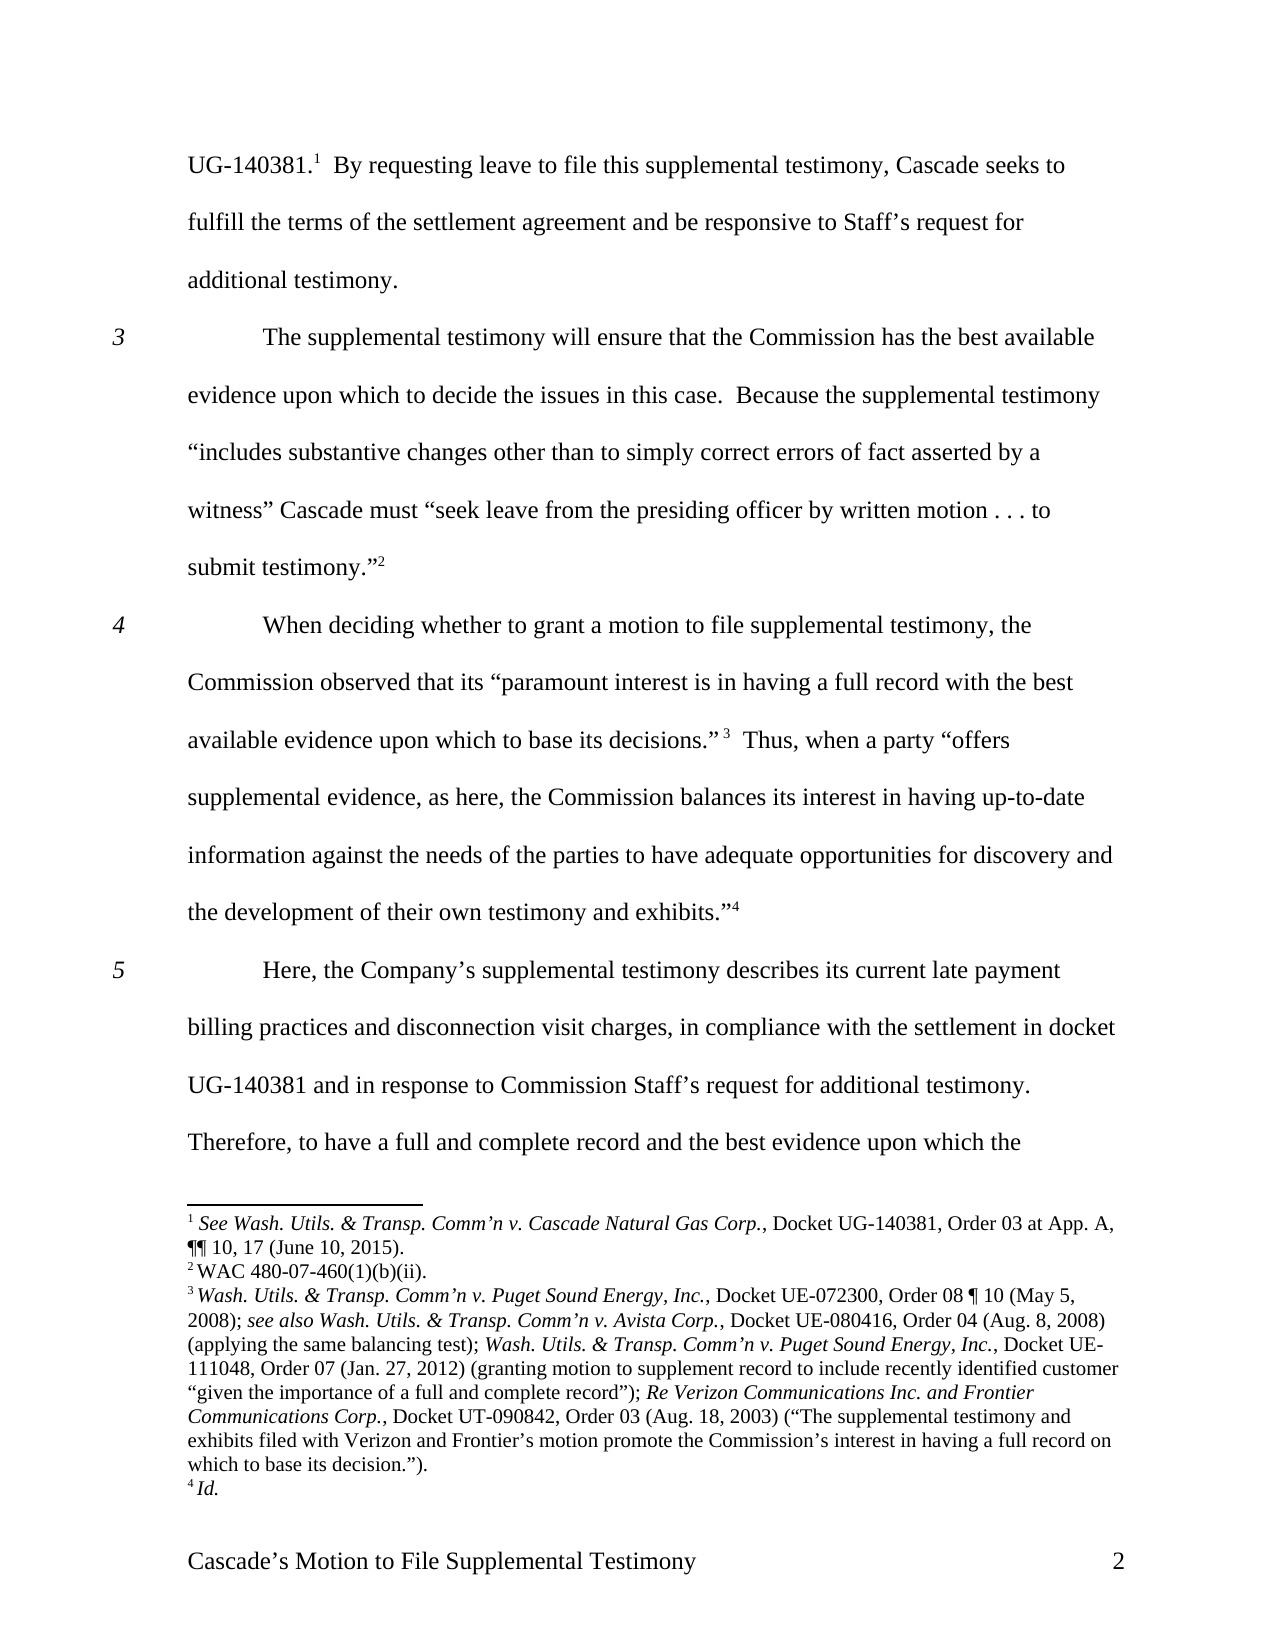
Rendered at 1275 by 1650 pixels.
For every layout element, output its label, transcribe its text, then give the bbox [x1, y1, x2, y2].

text 3 The supplemental testimony will ensure that the Commission has the best available evidence upon which to decide the issues in this case. Because the supplemental testimony “includes substantive changes other than to simply correct errors of fact asserted by a witness” Cascade must “seek leave from the presiding officer by written motion . . . to submit testimony.” [112, 322, 1125, 581]
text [112, 150, 1125, 294]
text 4 When deciding whether to grant a motion to file supplemental testimony, the Commission observed that its “paramount interest is in having a full record with the best available evidence upon which to base its decisions.” Thus, when a party “offers supplemental evidence, as here, the Commission balances its interest in having up-to-date information against the needs of the parties to have adequate opportunities for discovery and the development of their own testimony and exhibits.” [112, 610, 1125, 926]
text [112, 955, 1125, 1156]
